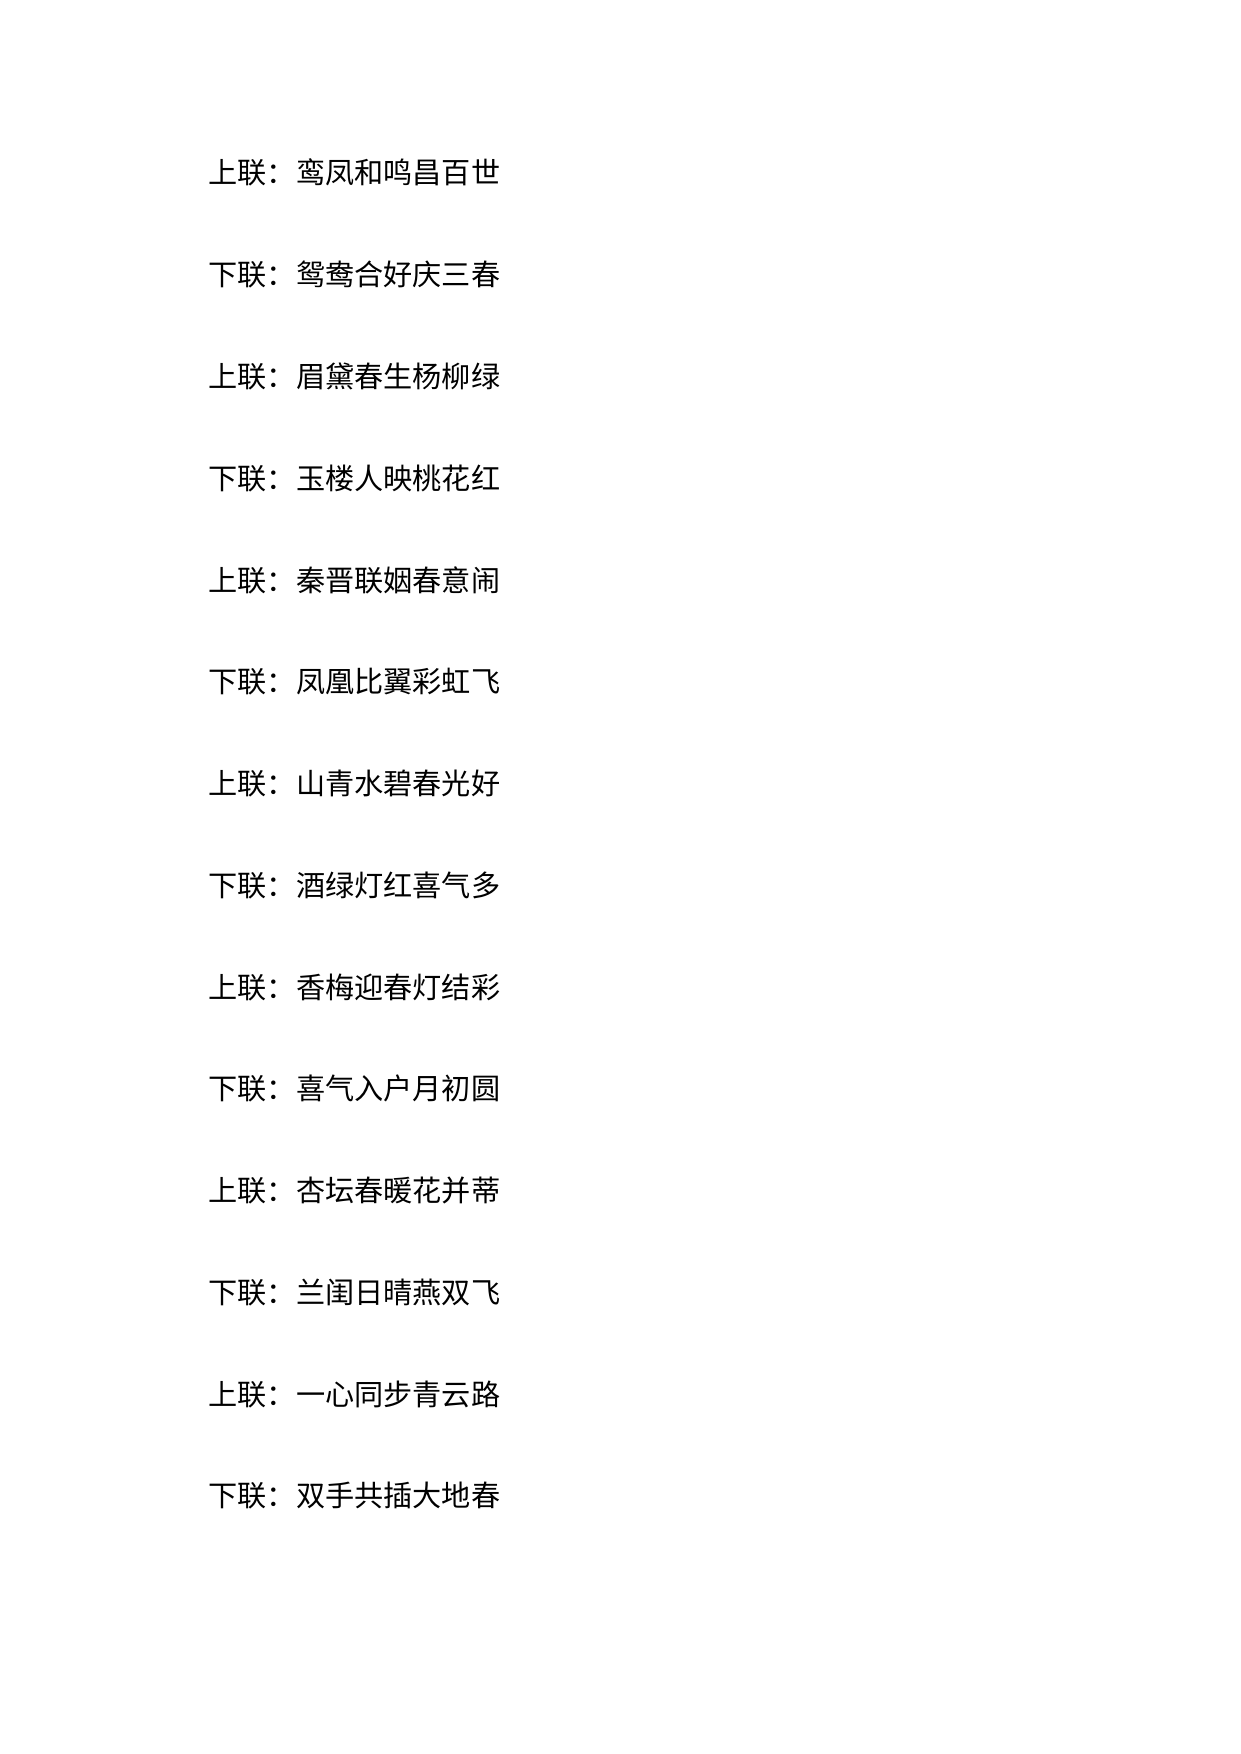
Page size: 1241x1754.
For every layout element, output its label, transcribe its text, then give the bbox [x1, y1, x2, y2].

text 上联：杏坛春暖花并蒂 [150, 1168, 1090, 1210]
text 下联：酒绿灯红喜气多 [150, 862, 1090, 905]
text 下联：喜气入户月初圆 [150, 1066, 1090, 1108]
text 上联：眉黛春生杨柳绿 [150, 353, 1090, 396]
text 下联：兰闺日晴燕双飞 [150, 1269, 1090, 1312]
text 上联：山青水碧春光好 [150, 761, 1090, 803]
text 下联：玉楼人映桃花红 [150, 455, 1090, 498]
text 下联：鸳鸯合好庆三春 [150, 252, 1090, 294]
text 上联：秦晋联姻春意闹 [150, 557, 1090, 599]
text 上联：一心同步青云路 [150, 1371, 1090, 1413]
text 下联：凤凰比翼彩虹飞 [150, 659, 1090, 701]
text 上联：香梅迎春灯结彩 [150, 964, 1090, 1006]
text 上联：鸾凤和鸣昌百世 [150, 150, 1090, 192]
text 下联：双手共插大地春 [150, 1473, 1090, 1515]
